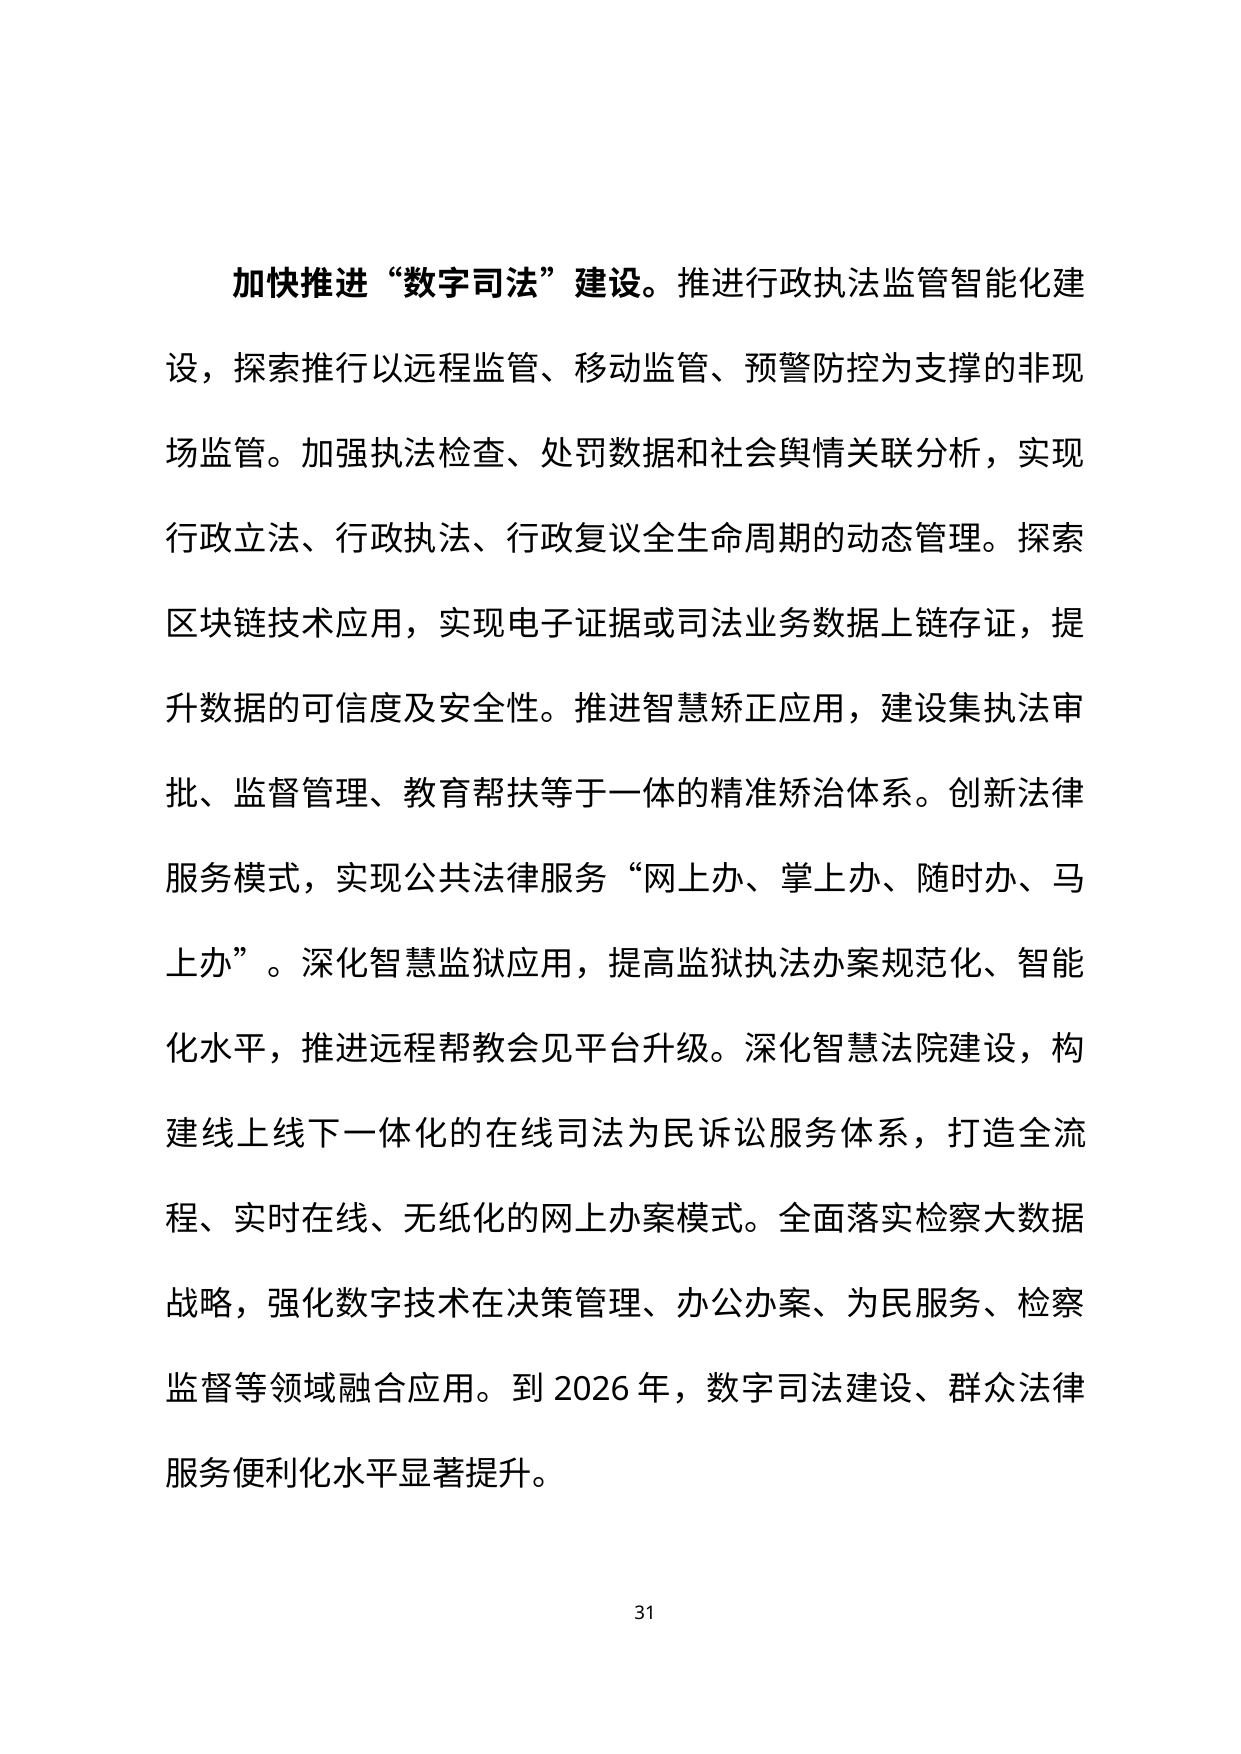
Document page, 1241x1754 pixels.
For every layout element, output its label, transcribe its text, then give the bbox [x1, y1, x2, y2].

text 加快推进“数字司法”建设。推进行政执法监管智能化建设，探索推行以远程监管、移动监管、预警防控为支撑的非现场监管。加强执法检查、处罚数据和社会舆情关联分析，实现行政立法、行政执法、行政复议全生命周期的动态管理。探索区块链技术应用，实现电子证据或司法业务数据上链存证，提升数据的可信度及安全性。推进智慧矫正应用，建设集执法审批、监督管理、教育帮扶等于一体的精准矫治体系。创新法律服务模式，实现公共法律服务“网上办、掌上办、随时办、马上办”。深化智慧监狱应用，提高监狱执法办案规范化、智能化水平，推进远程帮教会见平台升级。深化智慧法院建设，构建线上线下一体化的在线司法为民诉讼服务体系，打造全流程、实时在线、无纸化的网上办案模式。全面落实检察大数据战略，强化数字技术在决策管理、办公办案、为民服务、检察监督等领域融合应用。到2026年，数字司法建设、群众法律服务便利化水平显著提升。 [165, 239, 1087, 1514]
